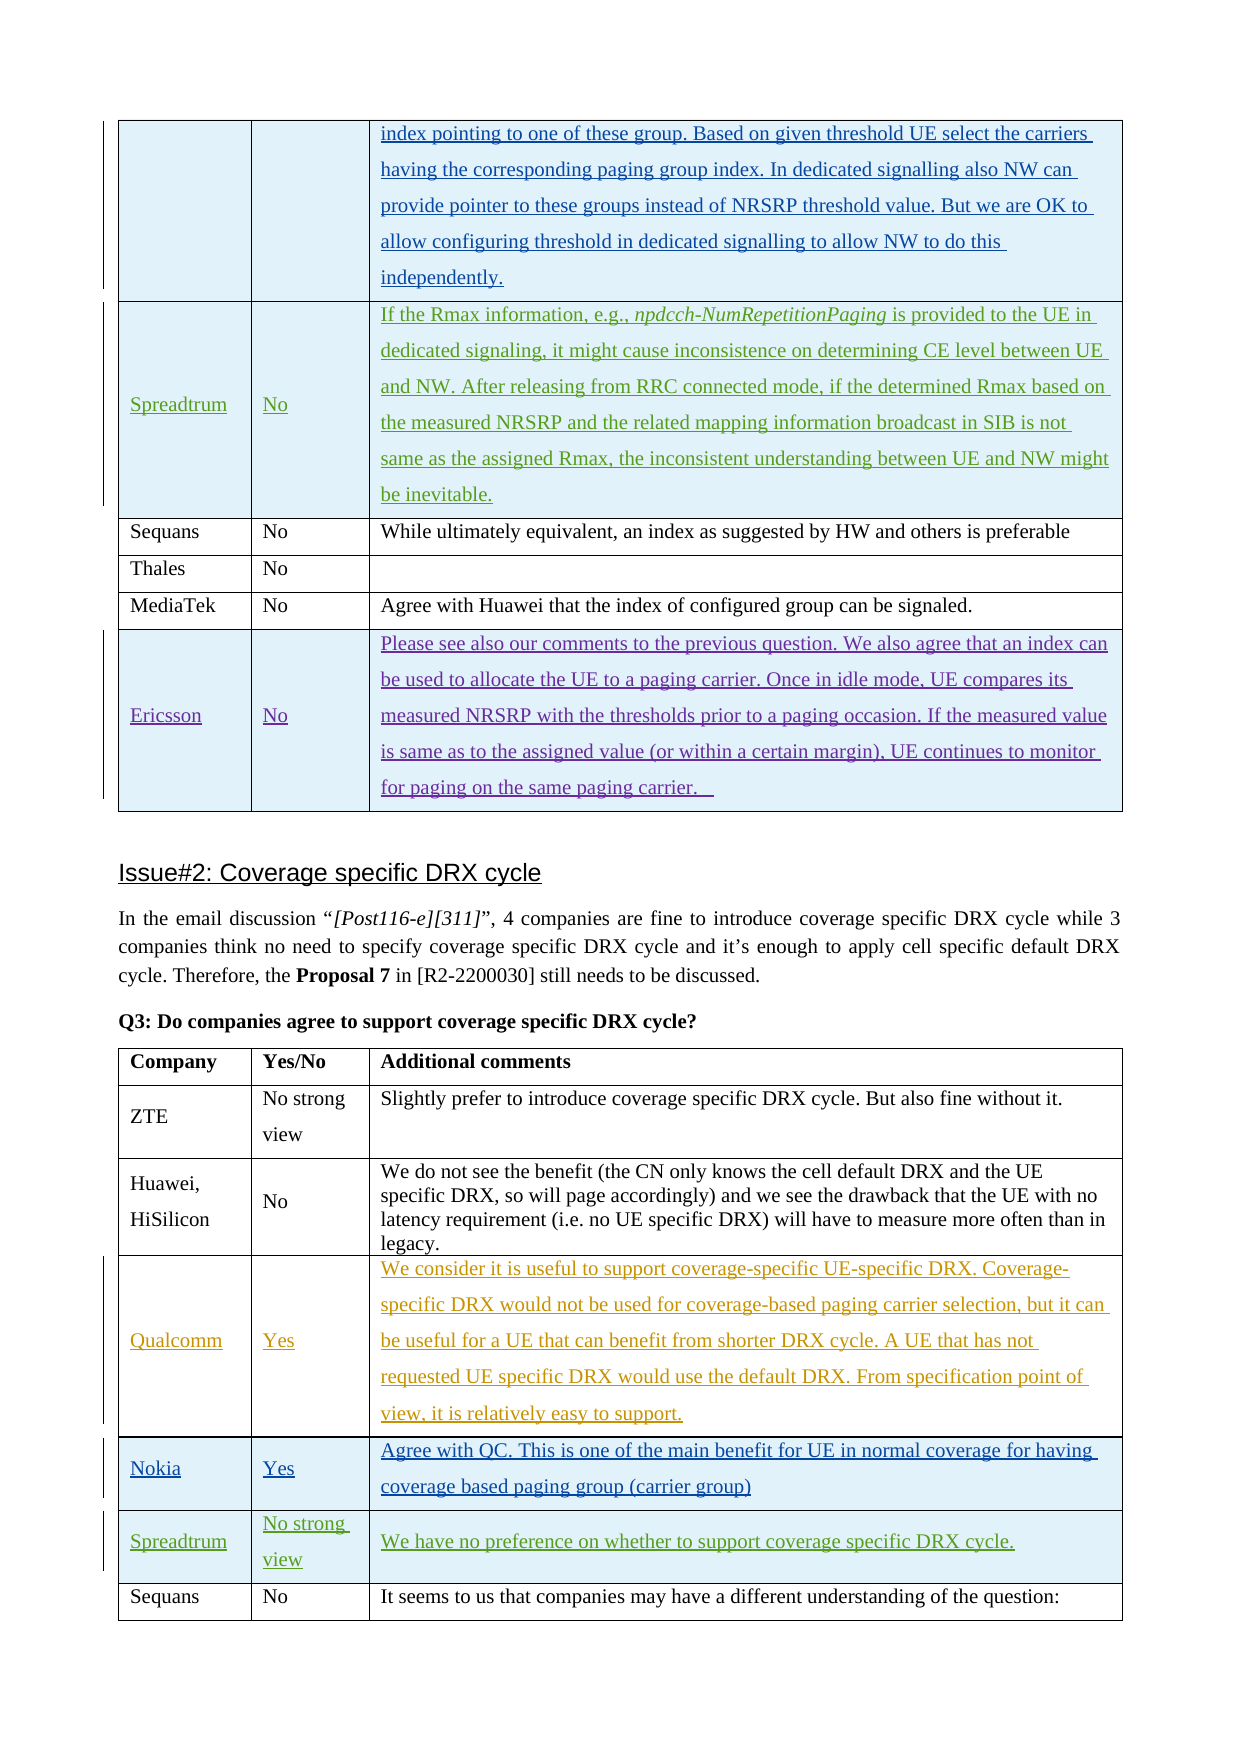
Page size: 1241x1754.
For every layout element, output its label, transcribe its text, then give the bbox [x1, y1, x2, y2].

table_cell No [252, 1584, 369, 1620]
table_cell We do not see the benefit (the CN only knows the cell default DRX and the UE specific DRX, so will page accordingly) and we see the drawback that the UE with no latency requirement (i.e. no UE specific DRX) will have to measure more often than in legacy. [370, 1159, 1122, 1255]
table_header Additional comments [370, 1049, 1122, 1085]
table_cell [370, 1584, 1122, 1620]
table_cell No [252, 556, 369, 592]
table_cell [370, 1256, 1122, 1436]
table_header Company [119, 1049, 251, 1085]
table_cell ZTE [119, 1086, 251, 1158]
table_cell Sequans [119, 1584, 251, 1620]
table_cell MediaTek [119, 593, 251, 629]
table_cell Agree with Huawei that the index of configured group can be signaled. [370, 593, 1122, 629]
table_cell No [252, 519, 369, 555]
text Q3: Do companies agree to support coverage specific DRX cycle? [118, 1009, 1122, 1033]
table_cell No strong view [252, 1086, 369, 1158]
table_cell Sequans [119, 519, 251, 555]
table_cell [252, 1256, 369, 1436]
subtitle Issue#2: Coverage specific DRX cycle [118, 858, 1122, 887]
table_cell Slightly prefer to introduce coverage specific DRX cycle. But also fine without it. [370, 1086, 1122, 1158]
table_cell While ultimately equivalent, an index as suggested by HW and others is preferable [370, 519, 1122, 555]
table_cell Thales [119, 556, 251, 592]
table_header Yes/No [252, 1049, 369, 1085]
table_cell No [252, 593, 369, 629]
table_cell No [252, 1159, 369, 1255]
table_cell [119, 1256, 251, 1436]
table_cell Huawei, HiSilicon [119, 1159, 251, 1255]
text In the email discussion “[Post116-e][311]”, 4 companies are fine to introduce coverage specific DRX cycle while 3 companies think no need to specify coverage specific DRX cycle and it’s enough to apply cell specific default DRX cycle. Therefore, the Proposal 7 in [R2-2200030] still needs to be discussed. [118, 906, 1122, 987]
table_cell [370, 556, 1122, 592]
